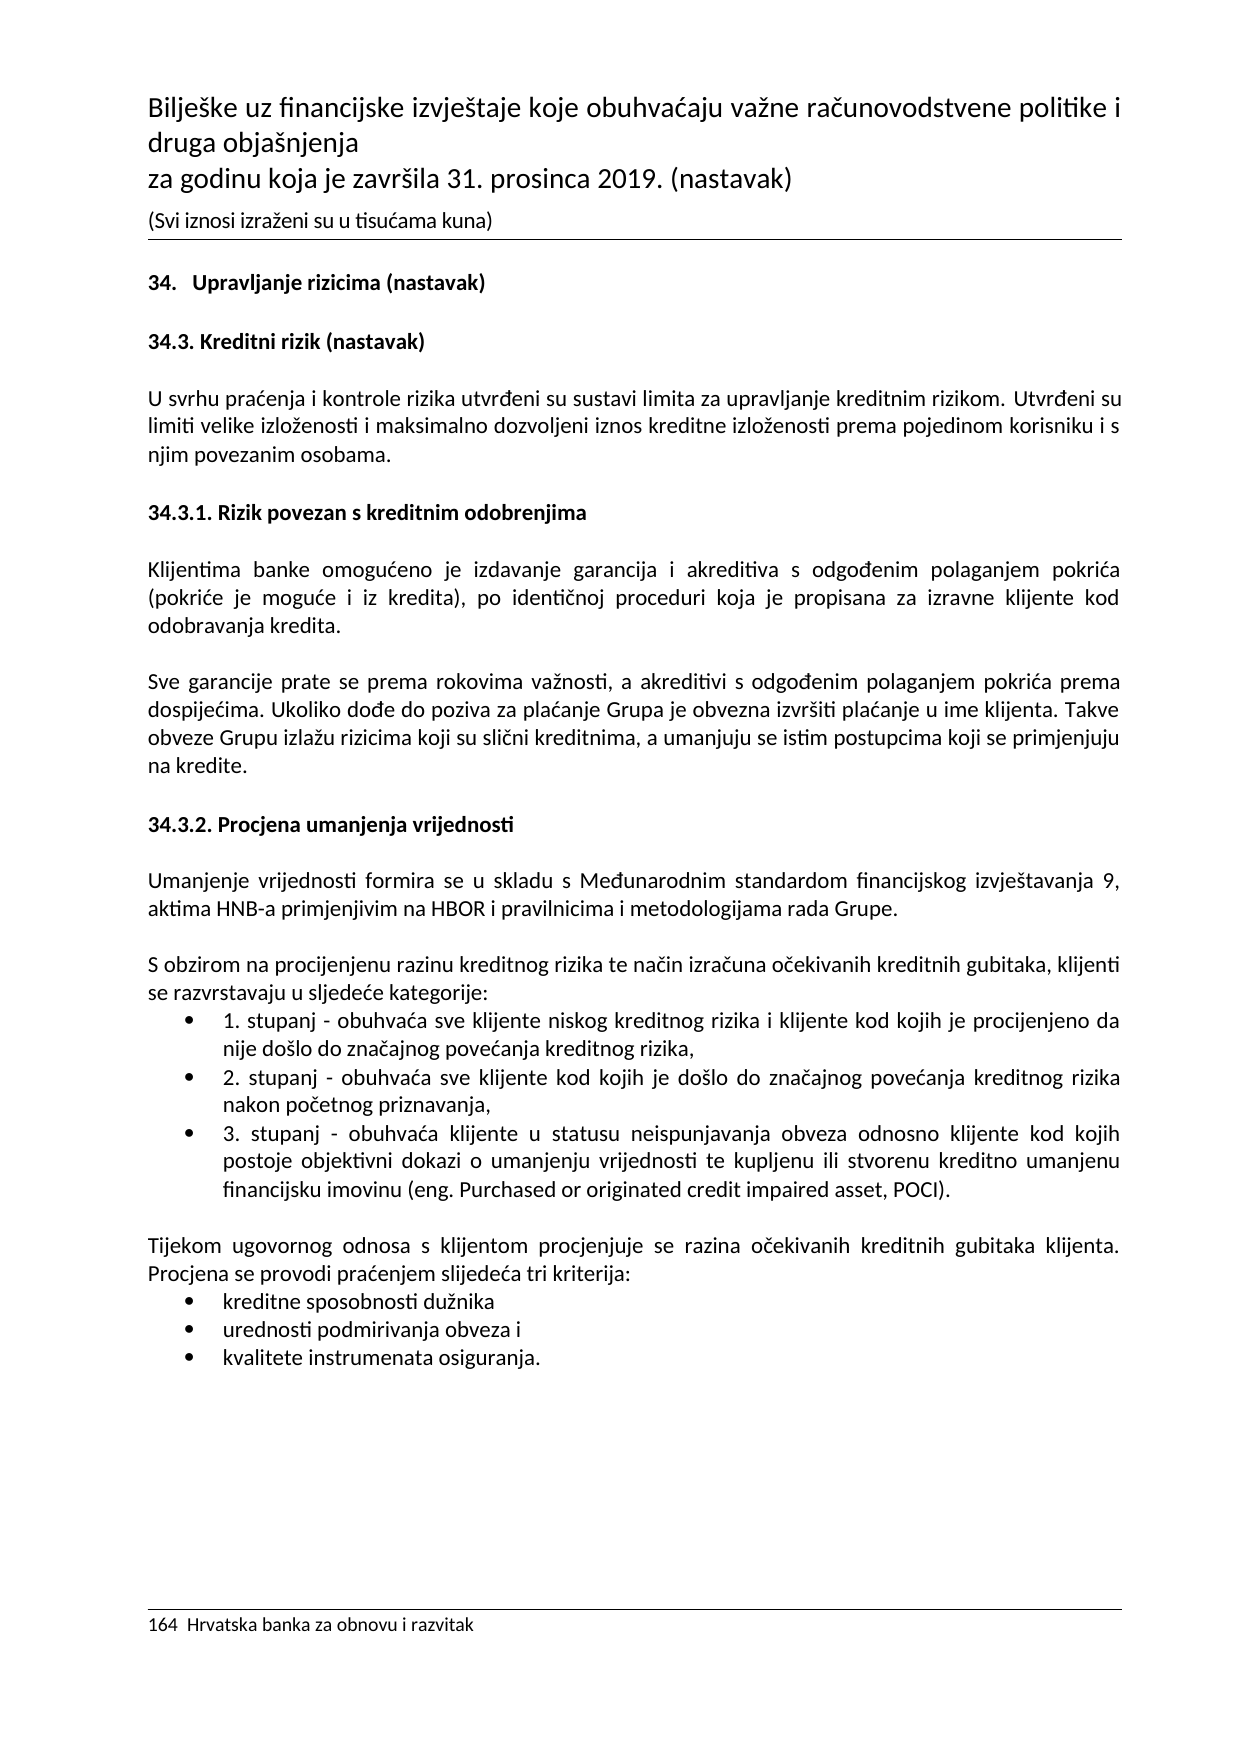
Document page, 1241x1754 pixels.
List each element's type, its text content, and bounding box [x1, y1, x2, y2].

text U svrhu praćenja i kontrole rizika utvrđeni su sustavi limita za upravljanje kreditnim rizikom. Utvrđeni su limiti velike izloženosti i maksimalno dozvoljeni iznos kreditne izloženosti prema pojedinom korisniku i s njim povezanim osobama. [148, 384, 1122, 468]
text 34.3. Kreditni rizik (nastavak) [148, 324, 1122, 356]
text S obzirom na procijenjenu razinu kreditnog rizika te način izračuna očekivanih kreditnih gubitaka, klijenti se razvrstavaju u sljedeće kategorije: [148, 951, 1122, 1007]
list 2. stupanj - obuhvaća sve klijente kod kojih je došlo do značajnog povećanja kreditnog rizika nakon početnog priznavanja, [185, 1063, 1122, 1119]
text Umanjenje vrijednosti formira se u skladu s Međunarodnim standardom financijskog izvještavanja 9, aktima HNB-a primjenjivim na HBOR i pravilnicima i metodologijama rada Grupe. [148, 866, 1122, 922]
list urednosti podmirivanja obveza i [185, 1315, 1122, 1343]
text Sve garancije prate se prema rokovima važnosti, a akreditivi s odgođenim polaganjem pokrića prema dospijećima. Ukoliko dođe do poziva za plaćanje Grupa je obvezna izvršiti plaćanje u ime klijenta. Takve obveze Grupu izlažu rizicima koji su slični kreditnima, a umanjuju se istim postupcima koji se primjenjuju na kredite. [148, 667, 1122, 779]
list 1. stupanj - obuhvaća sve klijente niskog kreditnog rizika i klijente kod kojih je procijenjeno da nije došlo do značajnog povećanja kreditnog rizika, [185, 1007, 1122, 1063]
text Tijekom ugovornog odnosa s klijentom procjenjuje se razina očekivanih kreditnih gubitaka klijenta. Procjena se provodi praćenjem slijedeća tri kriterija: [148, 1231, 1122, 1287]
list kvalitete instrumenata osiguranja. [185, 1343, 1122, 1371]
text 34. Upravljanje rizicima (nastavak) [148, 268, 1122, 296]
text 34.3.2. Procjena umanjenja vrijednosti [148, 807, 1122, 838]
text Klijentima banke omogućeno je izdavanje garancija i akreditiva s odgođenim polaganjem pokrića (pokriće je moguće i iz kredita), po identičnoj proceduri koja je propisana za izravne klijente kod odobravanja kredita. [148, 555, 1122, 639]
list 3. stupanj - obuhvaća klijente u statusu neispunjavanja obveza odnosno klijente kod kojih postoje objektivni dokazi o umanjenju vrijednosti te kupljenu ili stvorenu kreditno umanjenu financijsku imovinu (eng. Purchased or originated credit impaired asset, POCI). [185, 1119, 1122, 1203]
list kreditne sposobnosti dužnika [185, 1287, 1122, 1315]
text 34.3.1. Rizik povezan s kreditnim odobrenjima [148, 496, 1122, 527]
